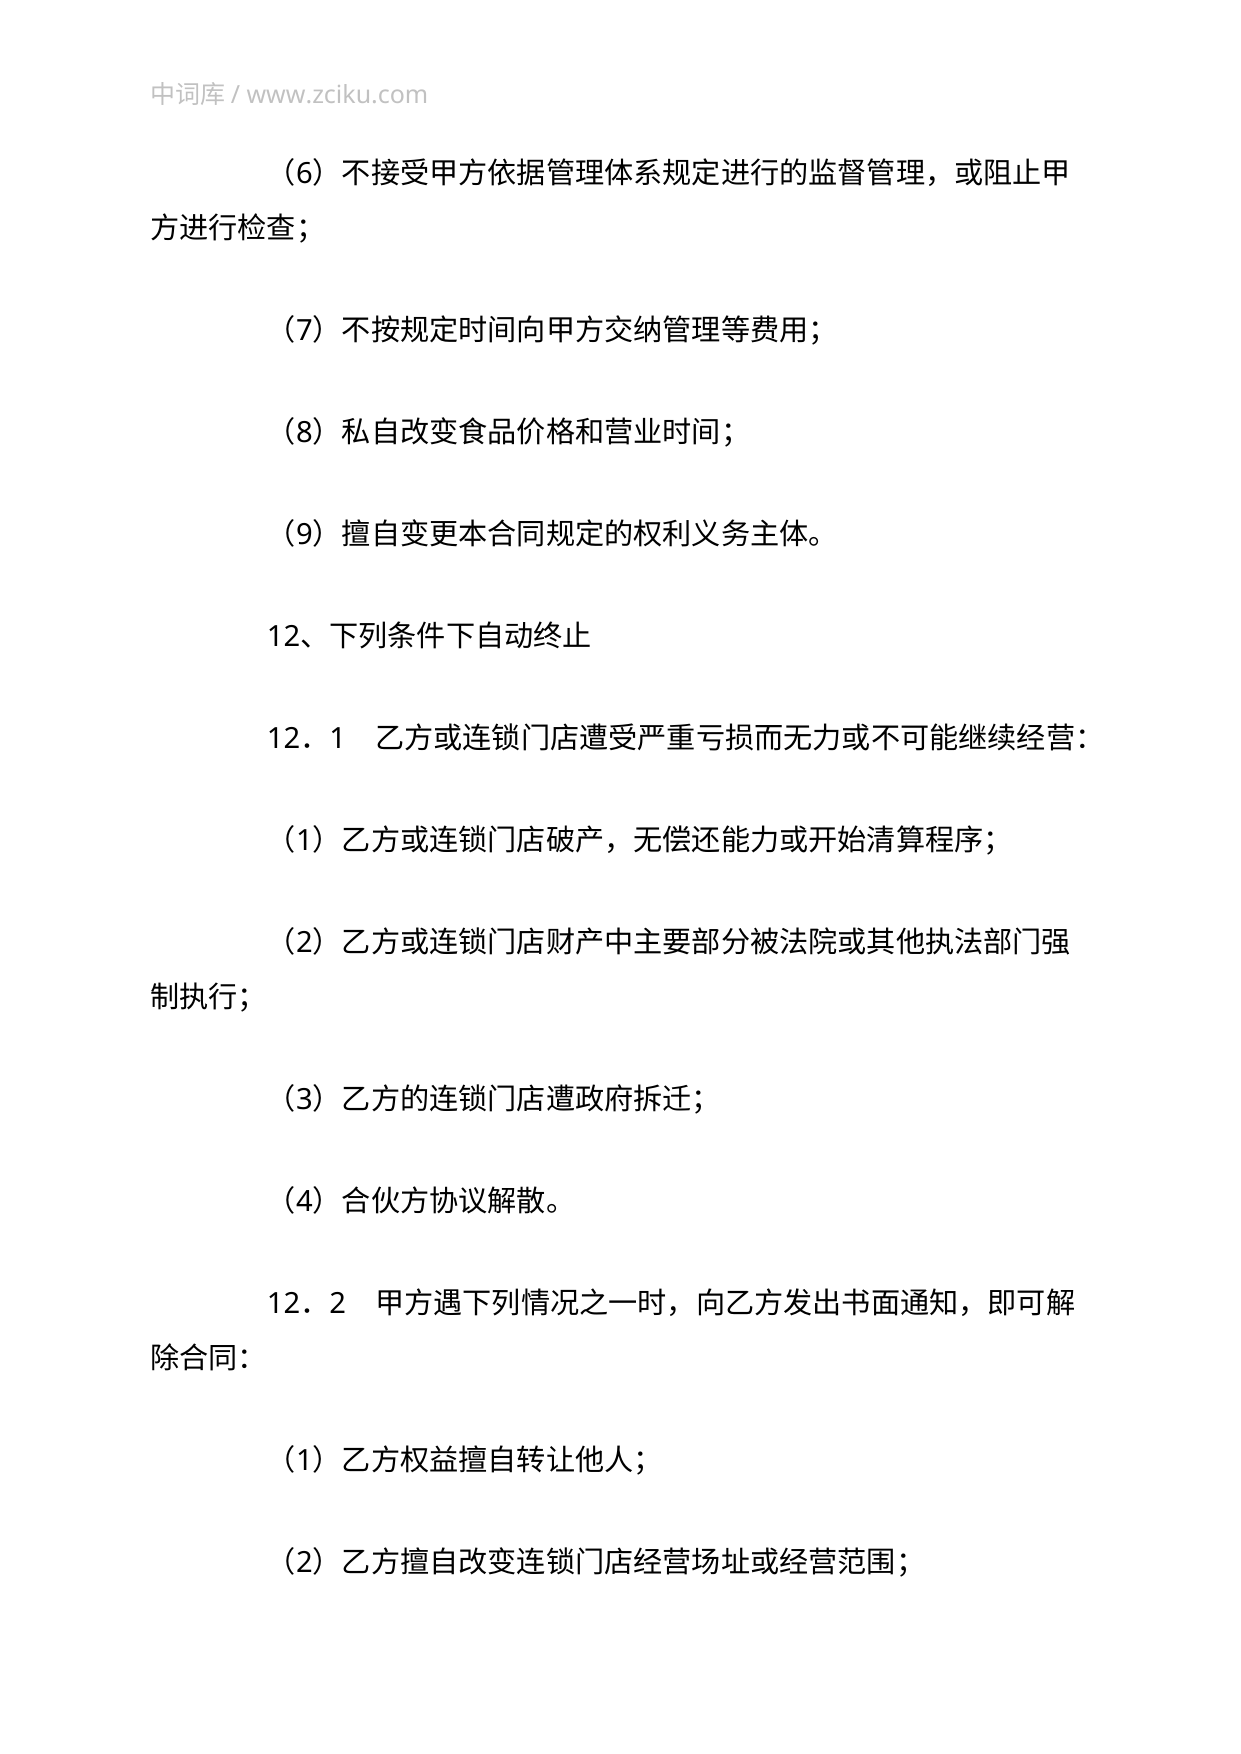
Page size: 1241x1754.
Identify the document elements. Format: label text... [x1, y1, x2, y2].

text 12．1 乙方或连锁门店遭受严重亏损而无力或不可能继续经营： [150, 715, 1090, 757]
text 12．2 甲方遇下列情况之一时，向乙方发出书面通知，即可解除合同： [150, 1279, 1090, 1377]
text （6）不接受甲方依据管理体系规定进行的监督管理，或阻止甲方进行检查； [150, 150, 1090, 247]
text 12、下列条件下自动终止 [150, 613, 1090, 655]
text （1）乙方或连锁门店破产，无偿还能力或开始清算程序； [150, 817, 1090, 859]
text （3）乙方的连锁门店遭政府拆迁； [150, 1075, 1090, 1118]
text （8）私自改变食品价格和营业时间； [150, 409, 1090, 451]
text （7）不按规定时间向甲方交纳管理等费用； [150, 307, 1090, 349]
text （9）擅自变更本合同规定的权利义务主体。 [150, 511, 1090, 553]
text （1）乙方权益擅自转让他人； [150, 1436, 1090, 1478]
text （2）乙方或连锁门店财产中主要部分被法院或其他执法部门强制执行； [150, 919, 1090, 1016]
text （2）乙方擅自改变连锁门店经营场址或经营范围； [150, 1538, 1090, 1581]
text （4）合伙方协议解散。 [150, 1177, 1090, 1220]
